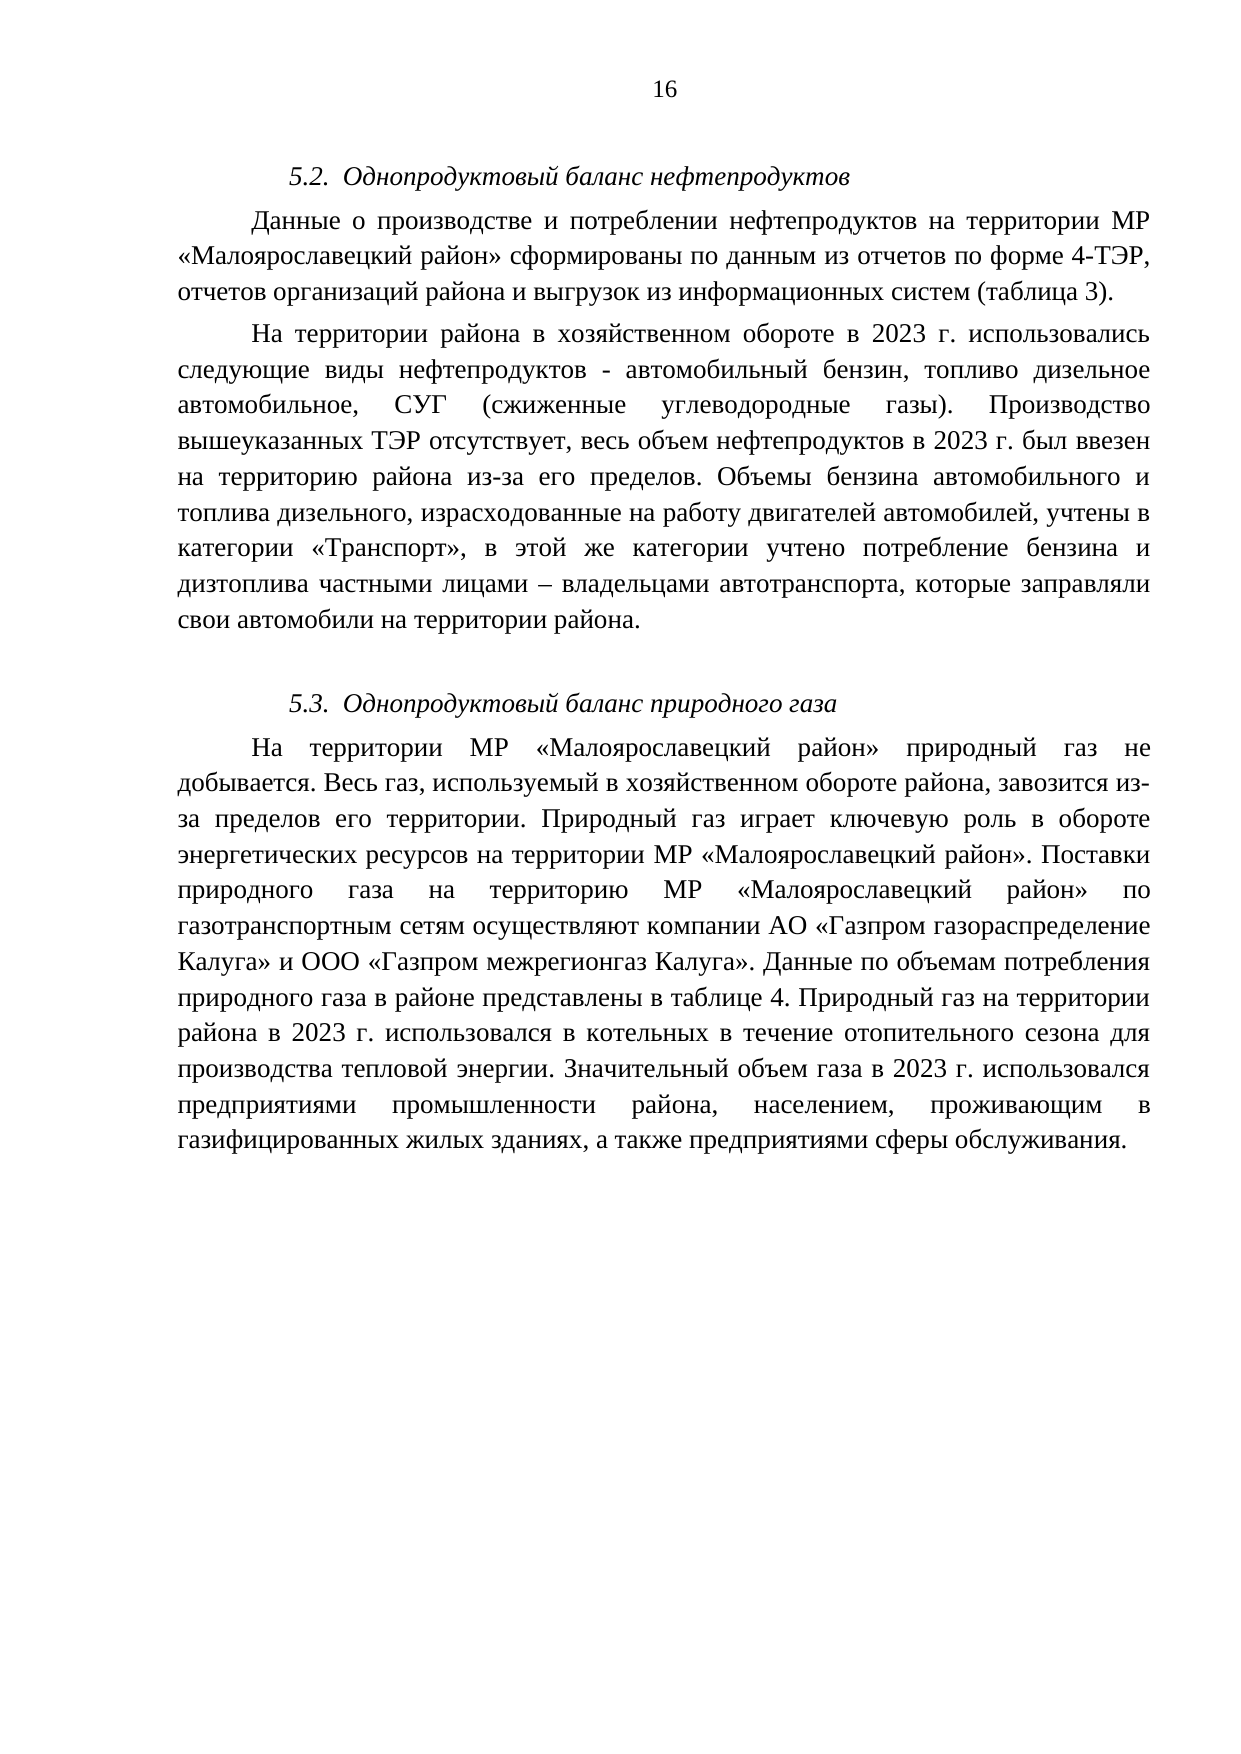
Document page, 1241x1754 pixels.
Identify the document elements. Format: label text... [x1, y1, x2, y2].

subtitle Однопродуктовый баланс природного газа [289, 687, 1152, 718]
subtitle Однопродуктовый баланс нефтепродуктов [289, 160, 1152, 191]
text На территории МР «Малоярославецкий район» природный газ не добывается. Весь газ, используемый в хозяйственном обороте района, завозится из-за пределов его территории. Природный газ играет ключевую роль в обороте энергетических ресурсов на территории МР «Малоярославецкий район». Поставки природного газа на территорию МР «Малоярославецкий район» по газотранспортным сетям осуществляют компании АО «Газпром газораспределение Калуга» и ООО «Газпром межрегионгаз Калуга». Данные по объемам потребления природного газа в районе представлены в таблице 4. Природный газ на территории района в 2023 г. использовался в котельных в течение отопительного сезона для производства тепловой энергии. Значительный объем газа в 2023 г. использовался предприятиями промышленности района, населением, проживающим в газифицированных жилых зданиях, а также предприятиями сферы обслуживания. [177, 731, 1152, 1155]
text Данные о производстве и потреблении нефтепродуктов на территории МР «Малоярославецкий район» сформированы по данным из отчетов по форме 4-ТЭР, отчетов организаций района и выгрузок из информационных систем (таблица 3). [177, 204, 1152, 306]
text На территории района в хозяйственном обороте в 2023 г. использовались следующие виды нефтепродуктов - автомобильный бензин, топливо дизельное автомобильное, СУГ (сжиженные углеводородные газы). Производство вышеуказанных ТЭР отсутствует, весь объем нефтепродуктов в 2023 г. был ввезен на территорию района из-за его пределов. Объемы бензина автомобильного и топлива дизельного, израсходованные на работу двигателей автомобилей, учтены в категории «Транспорт», в этой же категории учтено потребление бензина и дизтоплива частными лицами – владельцами автотранспорта, которые заправляли свои автомобили на территории района. [177, 317, 1152, 634]
